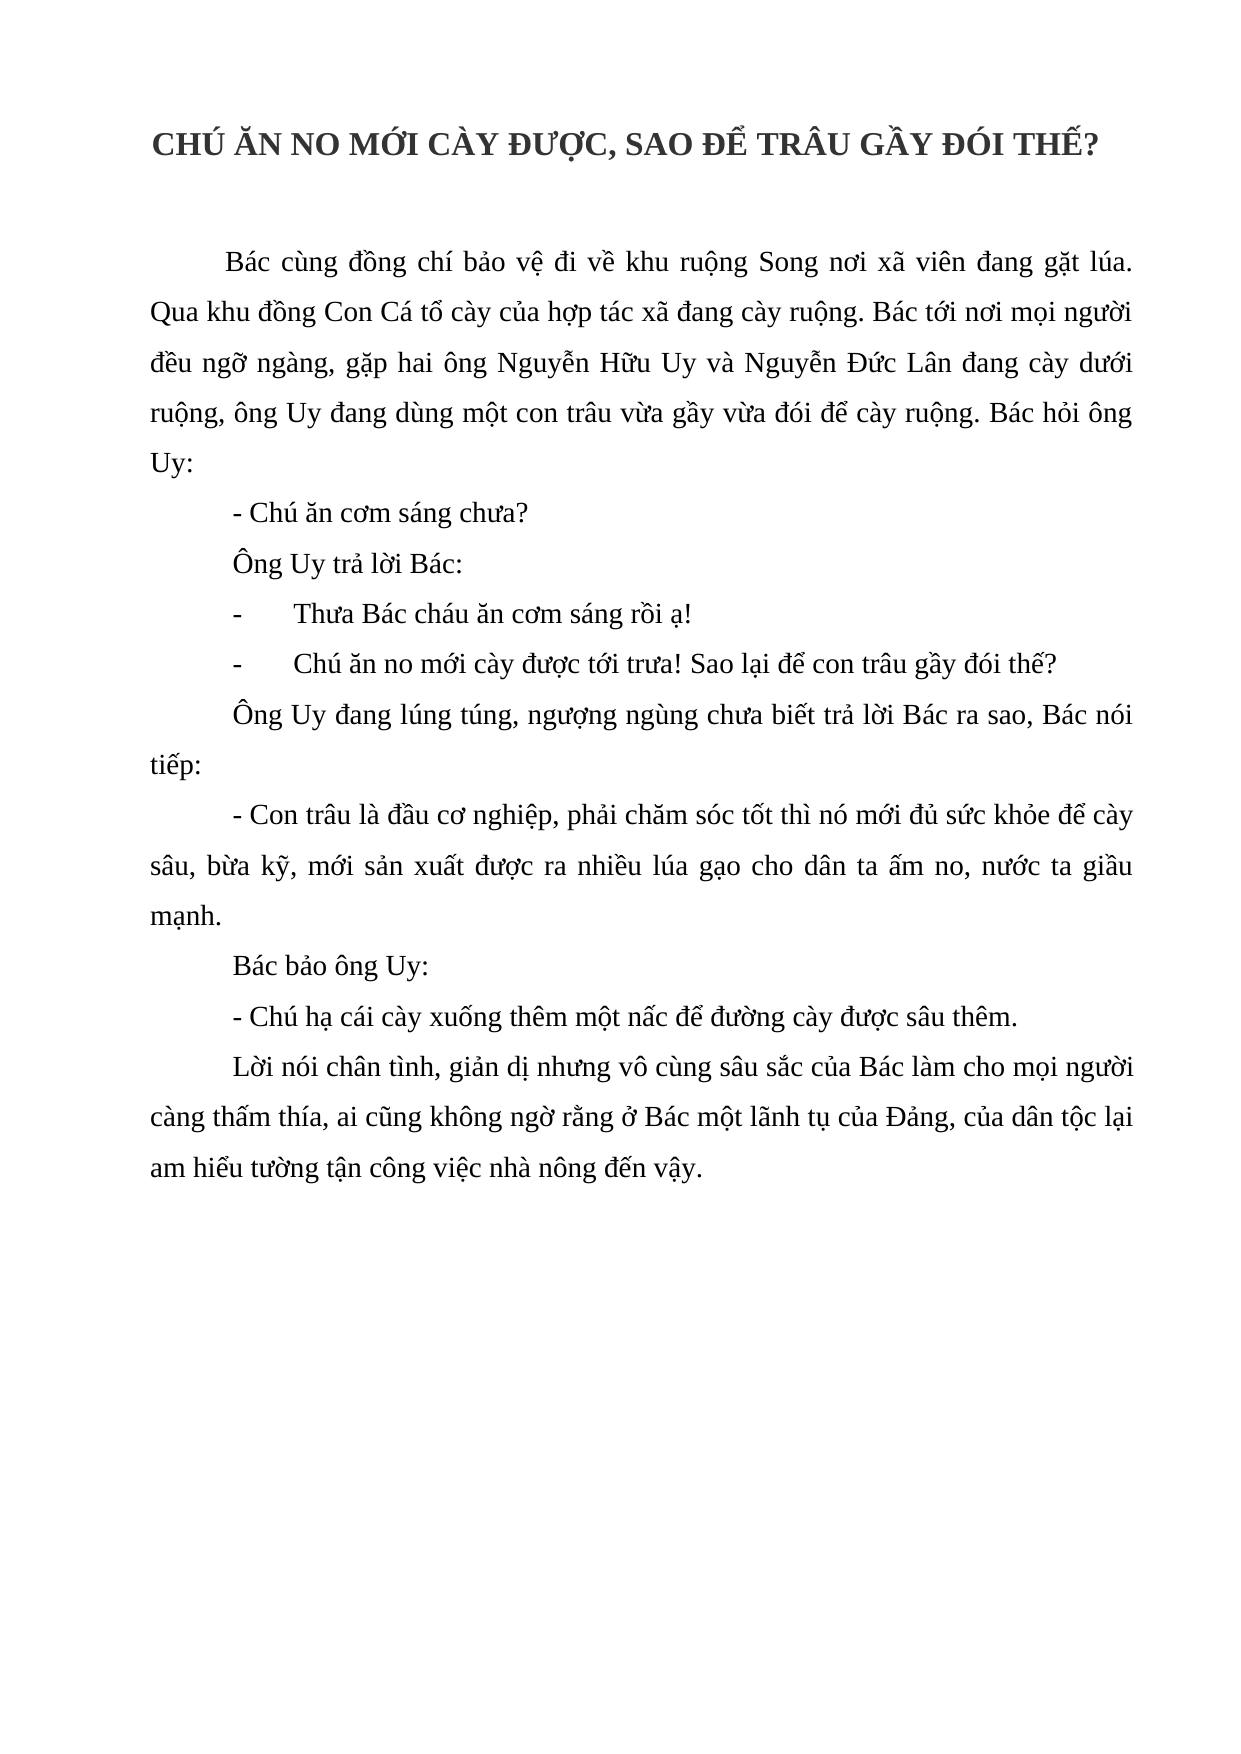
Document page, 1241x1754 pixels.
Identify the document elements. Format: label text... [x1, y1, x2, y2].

text - Chú ăn no mới cày được tới trưa! Sao lại để con trâu gầy đói thế? [150, 647, 1135, 680]
text - Thưa Bác cháu ăn cơm sáng rồi ạ! [150, 596, 1135, 630]
text Ông Uy trả lời Bác: [150, 546, 1135, 579]
subtitle CHÚ ĂN NO MỚI CÀY ĐƯỢC, SAO ĐỂ TRÂU GẦY ĐÓI THẾ? [116, 113, 1135, 163]
text - Chú hạ cái cày xuống thêm một nấc để đường cày được sâu thêm. [150, 999, 1135, 1032]
text Bác bảo ông Uy: [150, 948, 1135, 982]
text Ông Uy đang lúng túng, ngượng ngùng chưa biết trả lời Bác ra sao, Bác nói tiếp: [150, 697, 1135, 781]
text - Chú ăn cơm sáng chưa? [150, 496, 1135, 529]
text Lời nói chân tình, giản dị nhưng vô cùng sâu sắc của Bác làm cho mọi người càng thấm thía, ai cũng không ngờ rằng ở Bác một lãnh tụ của Đảng, của dân tộc lại am hiểu tường tận công việc nhà nông đến vậy. [150, 1049, 1135, 1183]
text - Con trâu là đầu cơ nghiệp, phải chăm sóc tốt thì nó mới đủ sức khỏe để cày sâu, bừa kỹ, mới sản xuất được ra nhiều lúa gạo cho dân ta ấm no, nước ta giầu mạnh. [150, 797, 1135, 932]
text Bác cùng đồng chí bảo vệ đi về khu ruộng Song nơi xã viên đang gặt lúa. Qua khu đồng Con Cá tổ cày của hợp tác xã đang cày ruộng. Bác tới nơi mọi người đều ngỡ ngàng, gặp hai ông Nguyễn Hữu Uy và Nguyễn Đức Lân đang cày dưới ruộng, ông Uy đang dùng một con trâu vừa gầy vừa đói để cày ruộng. Bác hỏi ông Uy: [150, 244, 1135, 479]
